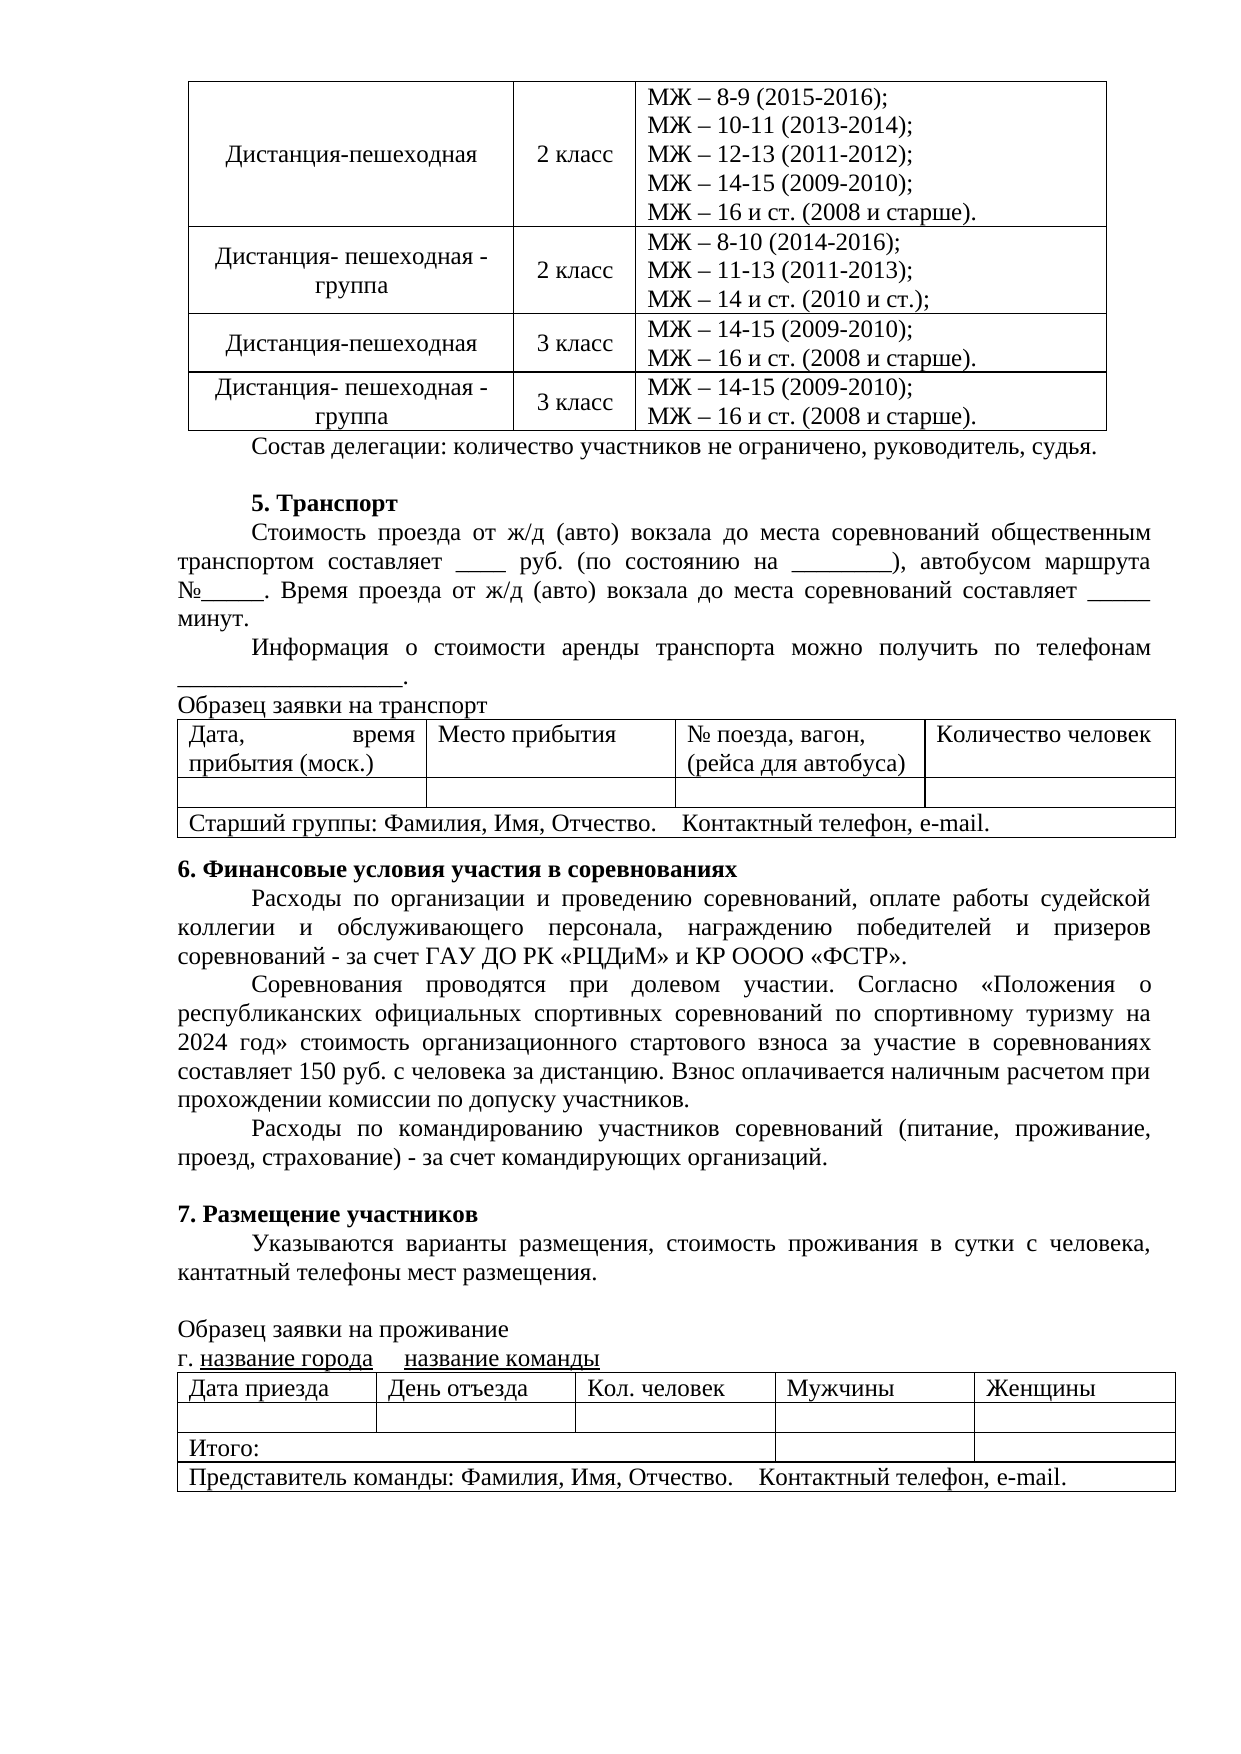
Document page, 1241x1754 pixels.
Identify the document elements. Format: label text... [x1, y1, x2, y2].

table_cell 2 класс [514, 227, 635, 313]
text Расходы по организации и проведению соревнований, оплате работы судейской коллегии и обслуживающего персонала, награждению победителей и призеров соревнований - за счет ГАУ ДО РК «РЦДиМ» и КР ОООО «ФСТР». [177, 883, 1152, 969]
table_header День отъезда [377, 1373, 575, 1402]
table_cell Дистанция- пешеходная -группа [189, 227, 513, 313]
table_header Кол. человек [576, 1373, 775, 1402]
table_cell [377, 1403, 575, 1432]
table_header Дата, время прибытия (моск.) [178, 720, 426, 777]
text Информация о стоимости аренды транспорта можно получить по телефонам __________________. [177, 632, 1152, 690]
table_cell [178, 778, 426, 807]
text Расходы по командированию участников соревнований (питание, проживание, проезд, страхование) - за счет командирующих организаций. [177, 1113, 1152, 1171]
table_cell [776, 1403, 974, 1432]
table_cell 3 класс [514, 314, 635, 371]
table_header Место прибытия [427, 720, 675, 777]
table_header № поезда, вагон, (рейса для автобуса) [676, 720, 924, 777]
table_cell Дистанция-пешеходная [189, 314, 513, 371]
text 6. Финансовые условия участия в соревнованиях [177, 854, 1152, 883]
table_cell [926, 778, 1175, 807]
table_cell Дистанция-пешеходная [189, 82, 513, 226]
table_cell [576, 1403, 775, 1432]
table_header Количество человек [926, 720, 1175, 777]
table_cell МЖ – 8-9 (2015-2016); МЖ – 10-11 (2013-2014); МЖ – 12-13 (2011-2012); МЖ – 14-15 (2009-2010); МЖ – 16 и ст. (2008 и старше). [636, 82, 1106, 226]
text Образец заявки на проживание [177, 1314, 1152, 1343]
text Образец заявки на транспорт [177, 690, 1152, 718]
text Состав делегации: количество участников не ограничено, руководитель, судья. [177, 431, 1152, 460]
table_header Женщины [975, 1373, 1175, 1402]
table_cell Представитель команды: Фамилия, Имя, Отчество. Контактный телефон, e-mail. [178, 1463, 1175, 1491]
table_cell 3 класс [514, 373, 635, 430]
table_cell 2 класс [514, 82, 635, 226]
text Стоимость проезда от ж/д (авто) вокзала до места соревнований общественным транспортом составляет ____ руб. (по состоянию на ________), автобусом маршрута №_____. Время проезда от ж/д (авто) вокзала до места соревнований составляет _____ минут. [177, 517, 1152, 632]
table_cell [975, 1403, 1175, 1432]
table_cell МЖ – 8-10 (2014-2016); МЖ – 11-13 (2011-2013); МЖ – 14 и ст. (2010 и ст.); [636, 227, 1106, 313]
table_cell Старший группы: Фамилия, Имя, Отчество. Контактный телефон, e-mail. [178, 808, 1175, 837]
table_header Дата приезда [178, 1373, 376, 1402]
table_cell [427, 778, 675, 807]
table_cell [178, 1403, 376, 1432]
text Соревнования проводятся при долевом участии. Согласно «Положения о республиканских официальных спортивных соревнований по спортивному туризму на 2024 год» стоимость организационного стартового взноса за участие в соревнованиях составляет 150 руб. с человека за дистанцию. Взнос оплачивается наличным расчетом при прохождении комиссии по допуску участников. [177, 969, 1152, 1113]
table_cell Дистанция- пешеходная -группа [189, 373, 513, 430]
text 5. Транспорт [177, 488, 1152, 517]
text 7. Размещение участников [177, 1199, 1152, 1228]
table_cell МЖ – 14-15 (2009-2010); МЖ – 16 и ст. (2008 и старше). [636, 373, 1106, 430]
table_cell [776, 1433, 974, 1461]
table_header Мужчины [776, 1373, 974, 1402]
table_cell МЖ – 14-15 (2009-2010); МЖ – 16 и ст. (2008 и старше). [636, 314, 1106, 371]
text г. название города название команды [177, 1343, 1152, 1372]
table_cell [676, 778, 924, 807]
table_cell Итого: [178, 1433, 775, 1461]
text Указываются варианты размещения, стоимость проживания в сутки с человека, кантатный телефоны мест размещения. [177, 1228, 1152, 1286]
table_cell [975, 1433, 1175, 1461]
